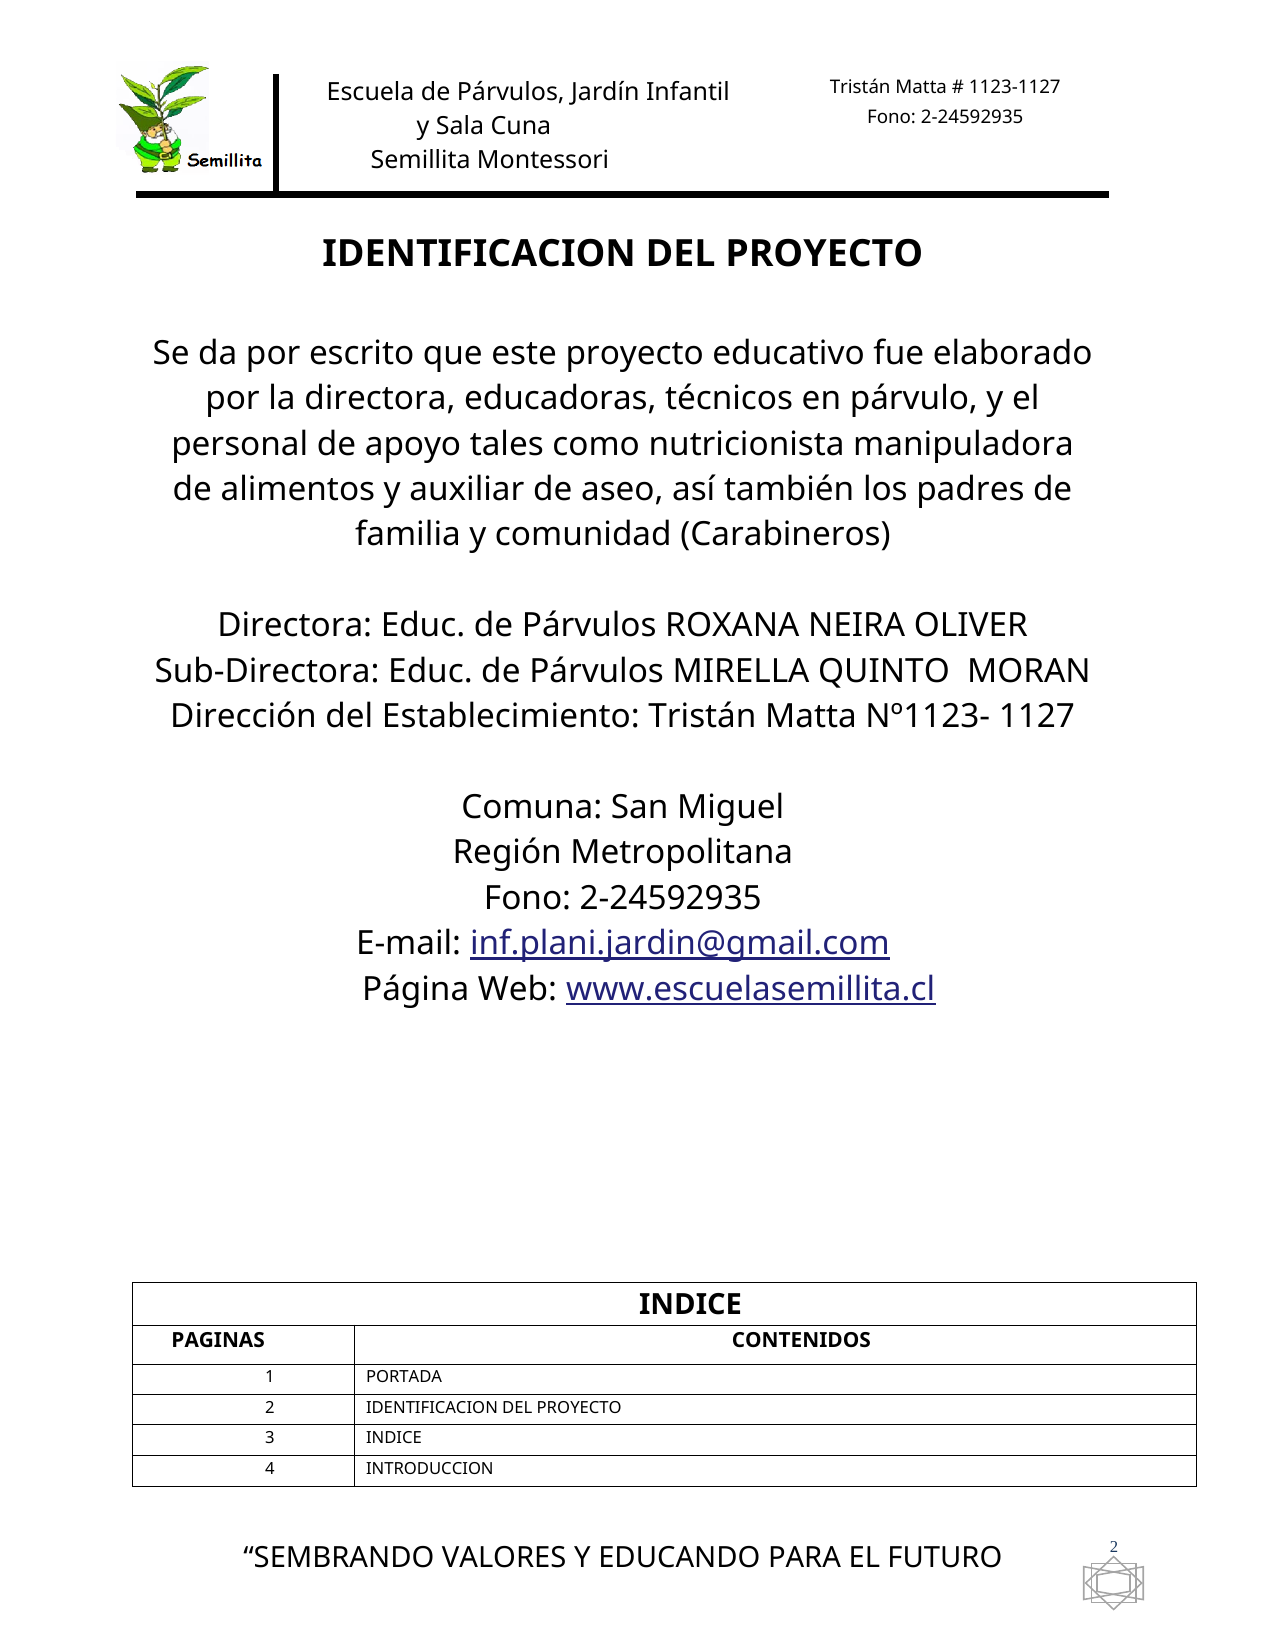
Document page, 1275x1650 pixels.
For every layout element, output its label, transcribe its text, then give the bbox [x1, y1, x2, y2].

text Se da por escrito que este proyecto educativo fue elaborado por la directora, educadoras, técnicos en párvulo, y el personal de apoyo tales como nutricionista manipuladora de alimentos y auxiliar de aseo, así también los padres de familia y comunidad (Carabineros) [148, 328, 1098, 556]
table_cell 3 [133, 1425, 354, 1455]
text Región Metropolitana [148, 828, 1098, 873]
text IDENTIFICACION DEL PROYECTO [148, 226, 1098, 277]
picture [115, 61, 265, 175]
table_cell 1 [133, 1365, 354, 1394]
table_cell 4 [133, 1456, 354, 1486]
text E-mail: inf.plani.jardin@gmail.com [148, 919, 1098, 964]
table_cell PORTADA [355, 1365, 1196, 1394]
table_cell INDICE [355, 1425, 1196, 1455]
table_cell CONTENIDOS [355, 1326, 1196, 1364]
text Directora: Educ. de Párvulos ROXANA NEIRA OLIVER [148, 601, 1098, 646]
table_cell 2 [133, 1395, 354, 1424]
text Dirección del Establecimiento: Tristán Matta Nº1123- 1127 [148, 692, 1098, 737]
text Comuna: San Miguel [148, 783, 1098, 828]
table_cell PAGINAS [133, 1326, 354, 1364]
table_cell INTRODUCCION [355, 1456, 1196, 1486]
text Página Web: www.escuelasemillita.cl [148, 964, 1149, 1010]
table_cell IDENTIFICACION DEL PROYECTO [355, 1395, 1196, 1424]
text Fono: 2-24592935 [148, 873, 1098, 919]
table_header INDICE [133, 1283, 1196, 1324]
text Sub-Directora: Educ. de Párvulos MIRELLA QUINTO MORAN [148, 646, 1098, 692]
